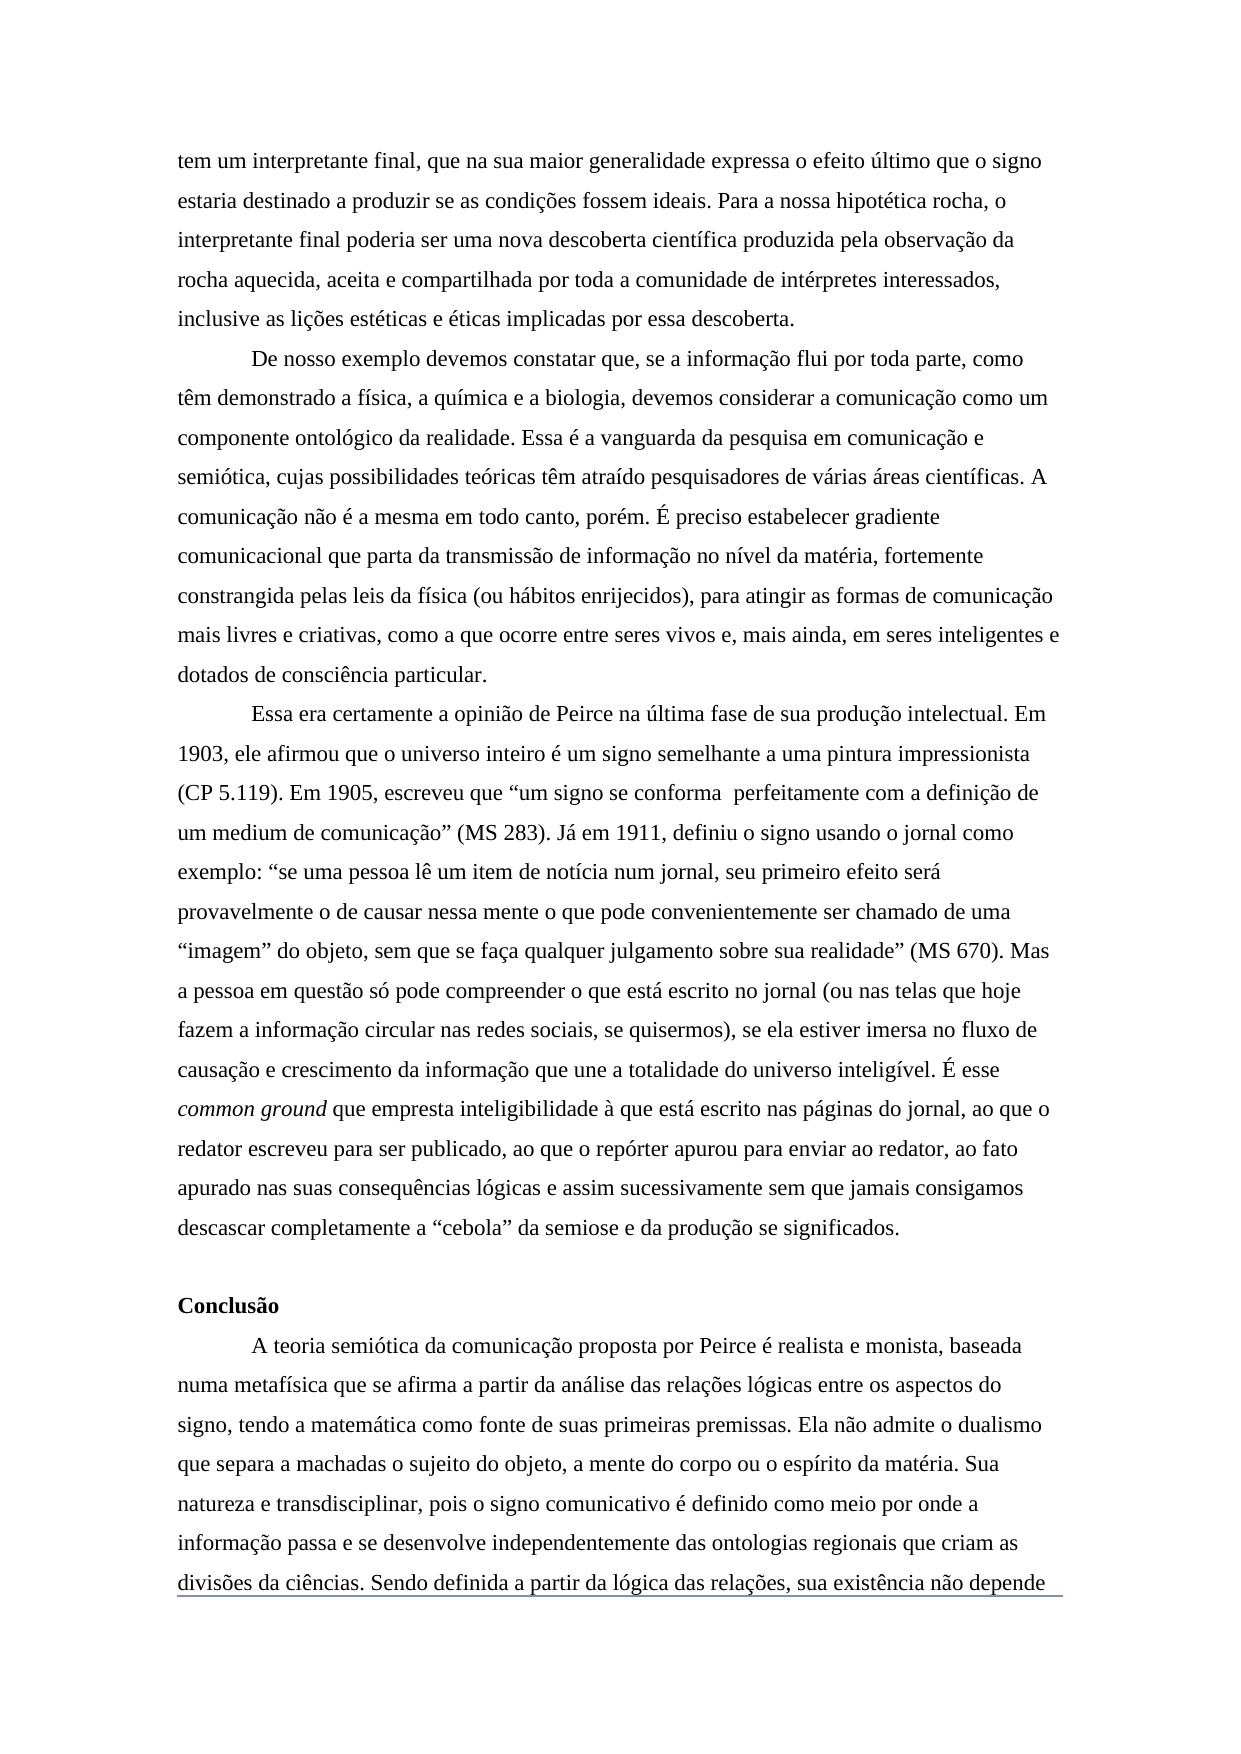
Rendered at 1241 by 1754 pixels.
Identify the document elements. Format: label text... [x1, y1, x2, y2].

text Conclusão [177, 1292, 1063, 1319]
text Essa era certamente a opinião de Peirce na última fase de sua produção intelectual. Em 1903, ele afirmou que o universo inteiro é um signo semelhante a uma pintura impressionista (CP 5.119). Em 1905, escreveu que “um signo se conforma perfeitamente com a definição de um medium de comunicação” (MS 283). Já em 1911, definiu o signo usando o jornal como exemplo: “se uma pessoa lê um item de notícia num jornal, seu primeiro efeito será provavelmente o de causar nessa mente o que pode convenientemente ser chamado de uma “imagem” do objeto, sem que se faça qualquer julgamento sobre sua realidade” (MS 670). Mas a pessoa em questão só pode compreender o que está escrito no jornal (ou nas telas que hoje fazem a informação circular nas redes sociais, se quisermos), se ela estiver imersa no fluxo de causação e crescimento da informação que une a totalidade do universo inteligível. É esse common ground que empresta inteligibilidade à que está escrito nas páginas do jornal, ao que o redator escreveu para ser publicado, ao que o repórter apurou para enviar ao redator, ao fato apurado nas suas consequências lógicas e assim sucessivamente sem que jamais consigamos descascar completamente a “cebola” da semiose e da produção se significados. [177, 700, 1063, 1240]
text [177, 148, 1063, 332]
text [177, 1332, 1063, 1595]
text De nosso exemplo devemos constatar que, se a informação flui por toda parte, como têm demonstrado a física, a química e a biologia, devemos considerar a comunicação como um componente ontológico da realidade. Essa é a vanguarda da pesquisa em comunicação e semiótica, cujas possibilidades teóricas têm atraído pesquisadores de várias áreas científicas. A comunicação não é a mesma em todo canto, porém. É preciso estabelecer gradiente comunicacional que parta da transmissão de informação no nível da matéria, fortemente constrangida pelas leis da física (ou hábitos enrijecidos), para atingir as formas de comunicação mais livres e criativas, como a que ocorre entre seres vivos e, mais ainda, em seres inteligentes e dotados de consciência particular. [177, 345, 1063, 687]
